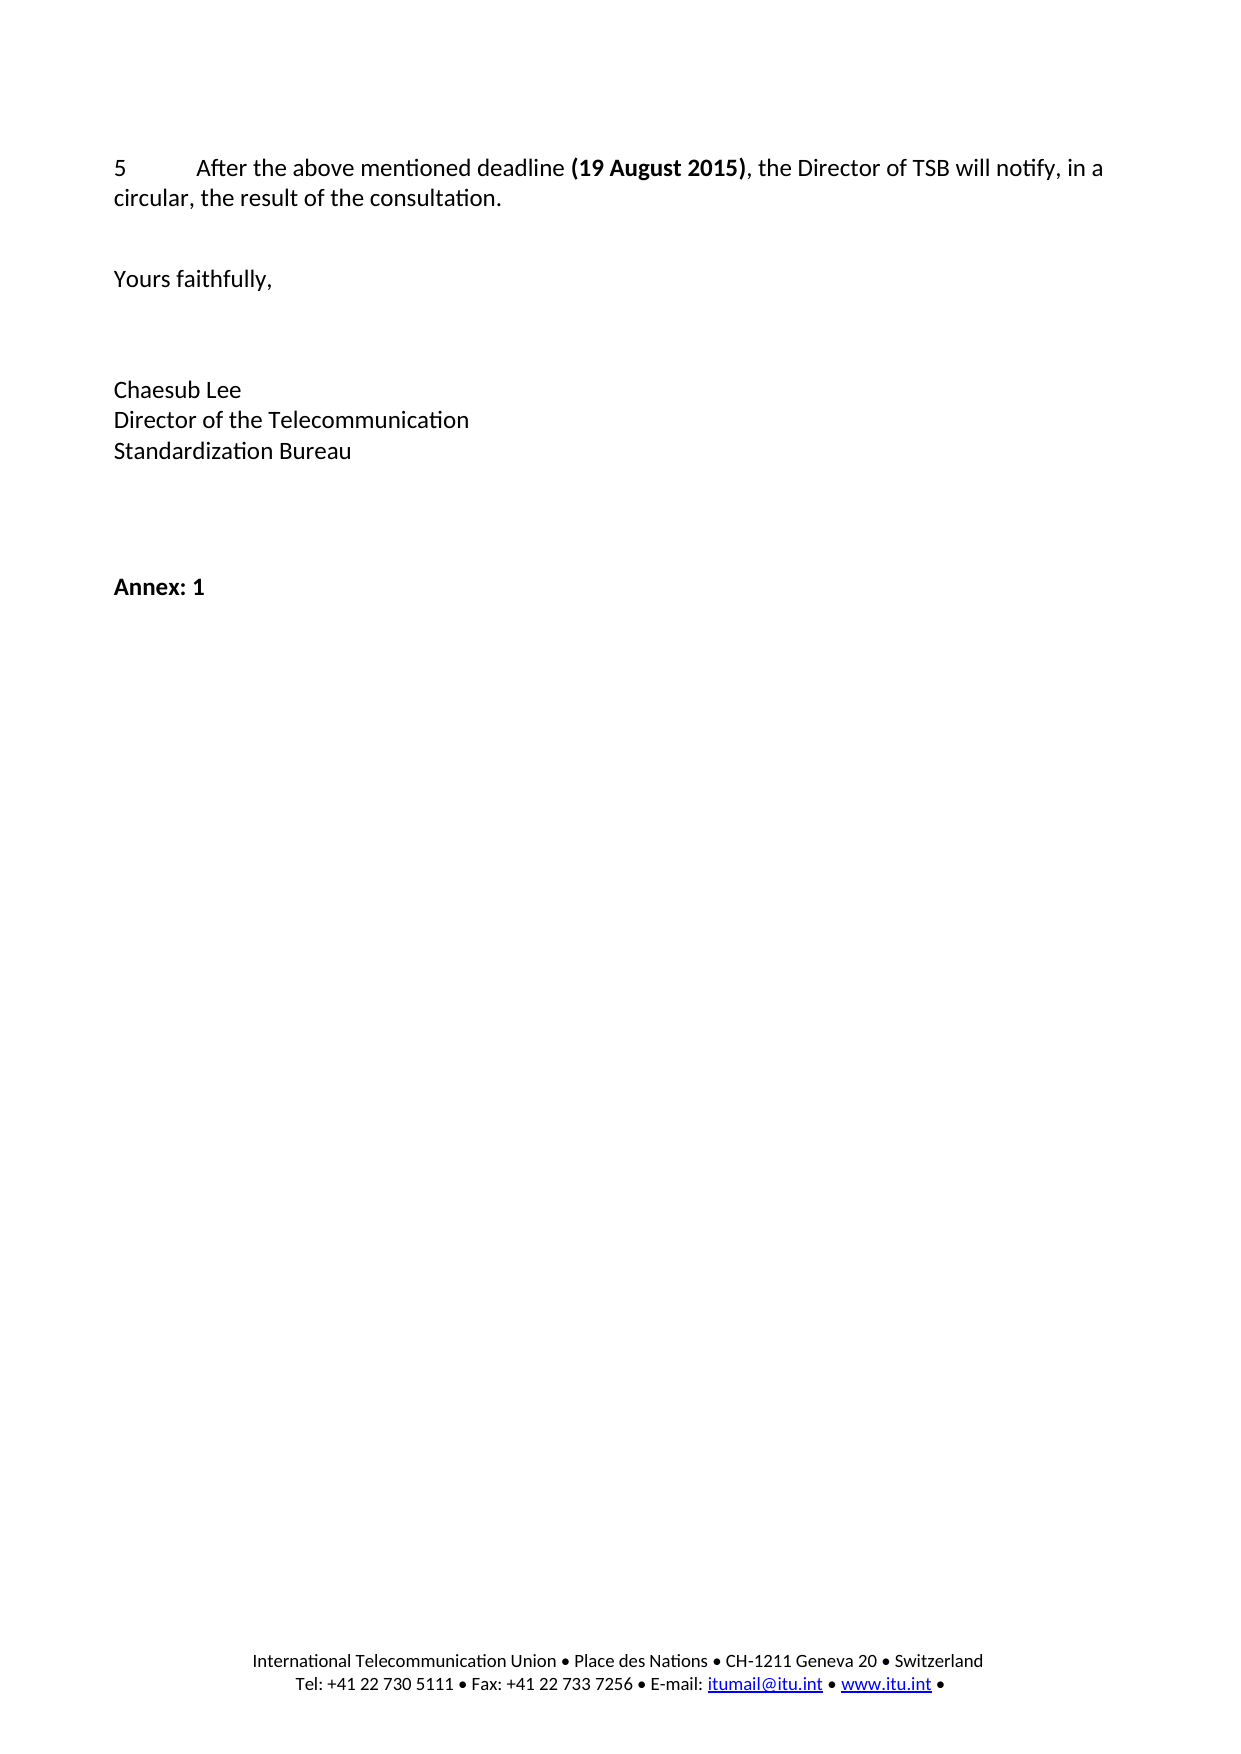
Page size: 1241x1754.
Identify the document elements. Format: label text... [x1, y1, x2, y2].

text Yours faithfully, [113, 263, 1127, 324]
text Annex: 1 [113, 571, 1127, 602]
text Chaesub Lee Director of the Telecommunication Standardization Bureau [113, 374, 1127, 466]
text 5 After the above mentioned deadline (19 August 2015), the Director of TSB will notify, in a circular, the result of the consultation. [113, 152, 1127, 213]
